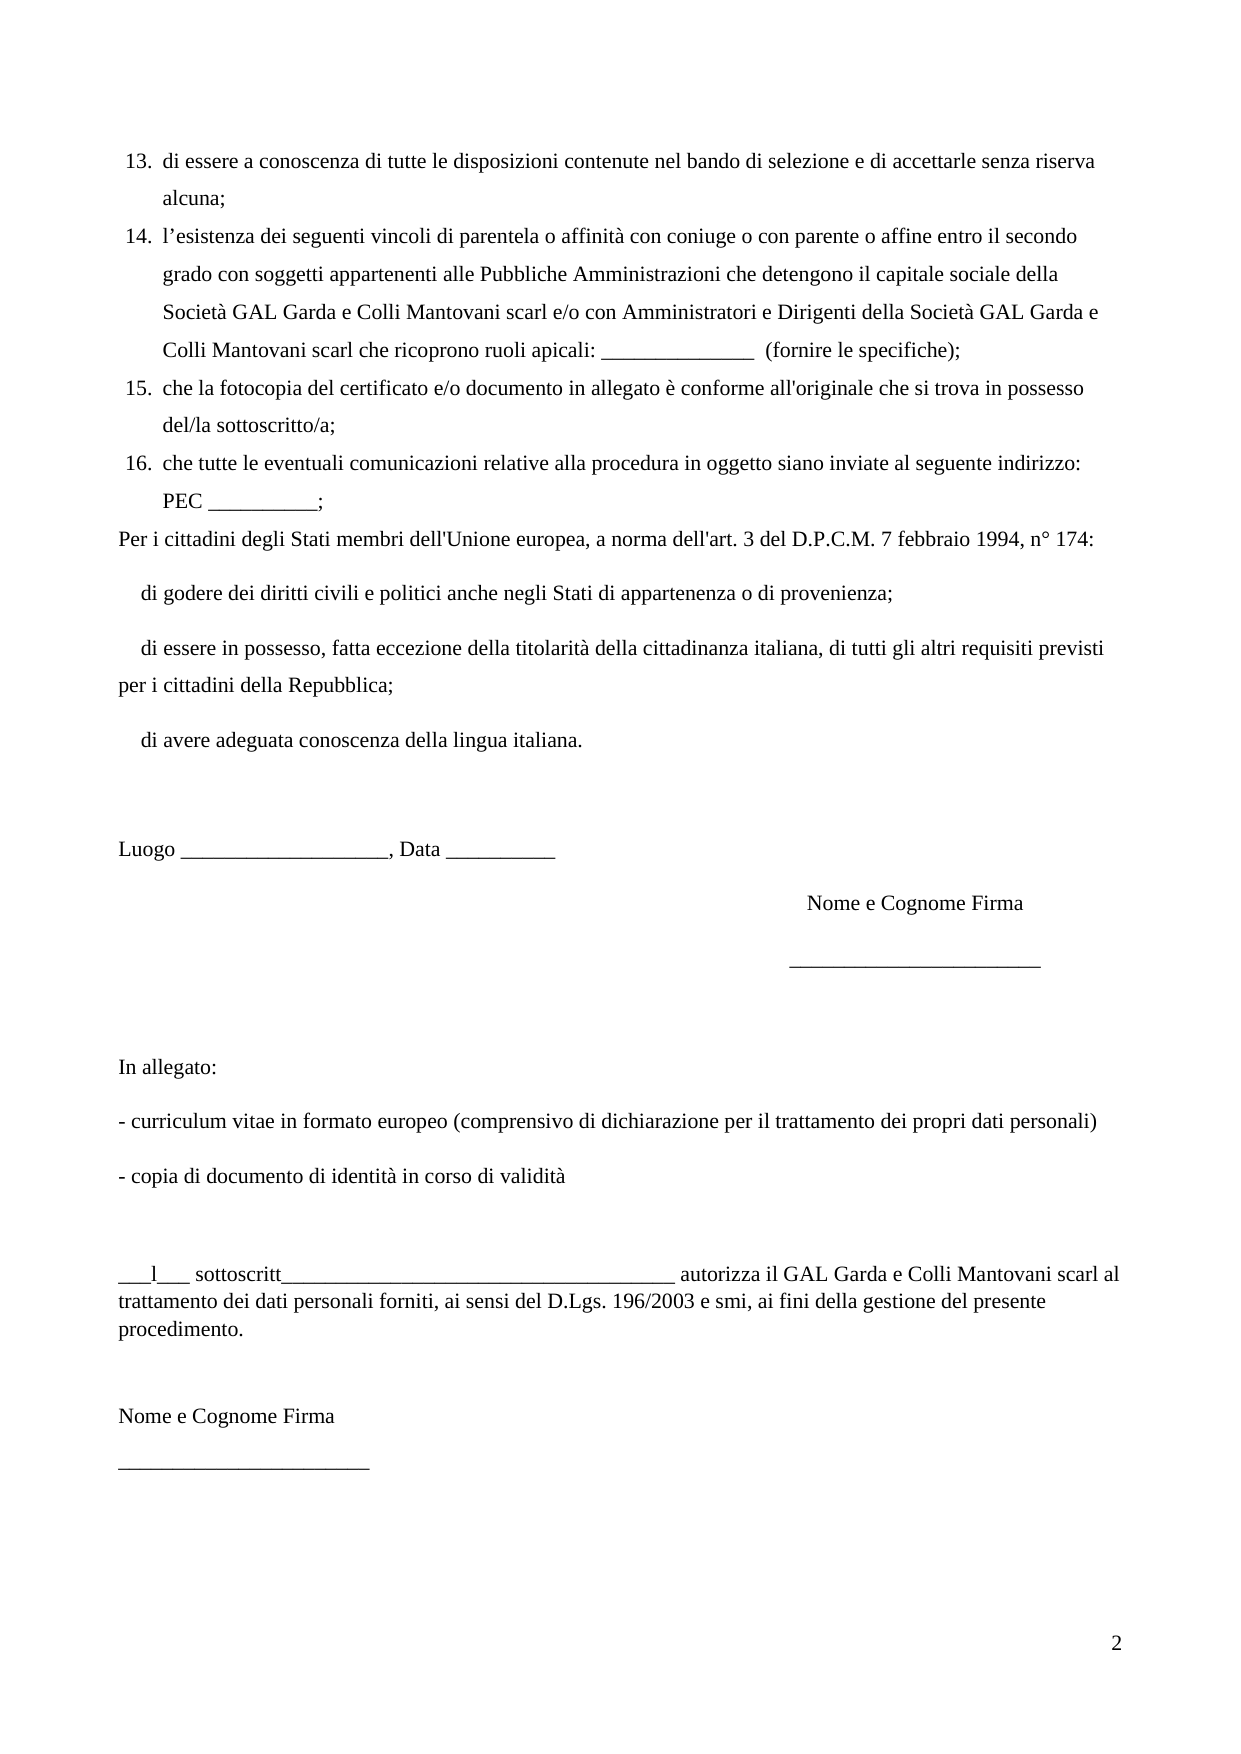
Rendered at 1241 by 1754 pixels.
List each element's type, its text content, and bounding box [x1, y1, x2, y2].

text - curriculum vitae in formato europeo (comprensivo di dichiarazione per il trattamento dei propri dati personali) [118, 1108, 1122, 1133]
text Per i cittadini degli Stati membri dell'Unione europea, a norma dell'art. 3 del D.P.C.M. 7 febbraio 1994, n° 174: [118, 526, 1122, 551]
text _______________________ [118, 1447, 1122, 1472]
text  di essere in possesso, fatta eccezione della titolarità della cittadinanza italiana, di tutti gli altri requisiti previsti per i cittadini della Repubblica; [118, 635, 1122, 698]
list di essere a conoscenza di tutte le disposizioni contenute nel bando di selezione e di accettarle senza riserva alcuna; [125, 148, 1122, 211]
text  di godere dei diritti civili e politici anche negli Stati di appartenenza o di provenienza; [118, 580, 1122, 605]
text - copia di documento di identità in corso di validità [118, 1163, 1122, 1188]
list l’esistenza dei seguenti vincoli di parentela o affinità con coniuge o con parente o affine entro il secondo grado con soggetti appartenenti alle Pubbliche Amministrazioni che detengono il capitale sociale della Società GAL Garda e Colli Mantovani scarl e/o con Amministratori e Dirigenti della Società GAL Garda e Colli Mantovani scarl che ricoprono ruoli apicali: ______________ (fornire le specifiche); [125, 223, 1122, 362]
text ___l___ sottoscritt____________________________________ autorizza il GAL Garda e Colli Mantovani scarl al trattamento dei dati personali forniti, ai sensi del D.Lgs. 196/2003 e smi, ai fini della gestione del presente procedimento. [118, 1261, 1122, 1341]
list che la fotocopia del certificato e/o documento in allegato è conforme all'originale che si trova in possesso del/la sottoscritto/a; [125, 374, 1122, 437]
text _______________________ [708, 945, 1122, 970]
list che tutte le eventuali comunicazioni relative alla procedura in oggetto siano inviate al seguente indirizzo: PEC __________; [125, 450, 1122, 513]
text  di avere adeguata conoscenza della lingua italiana. [118, 727, 1122, 752]
text Nome e Cognome Firma [708, 890, 1122, 916]
text Luogo ___________________, Data __________ [118, 836, 1122, 861]
text In allegato: [118, 1054, 1122, 1079]
text Nome e Cognome Firma [118, 1403, 1122, 1428]
